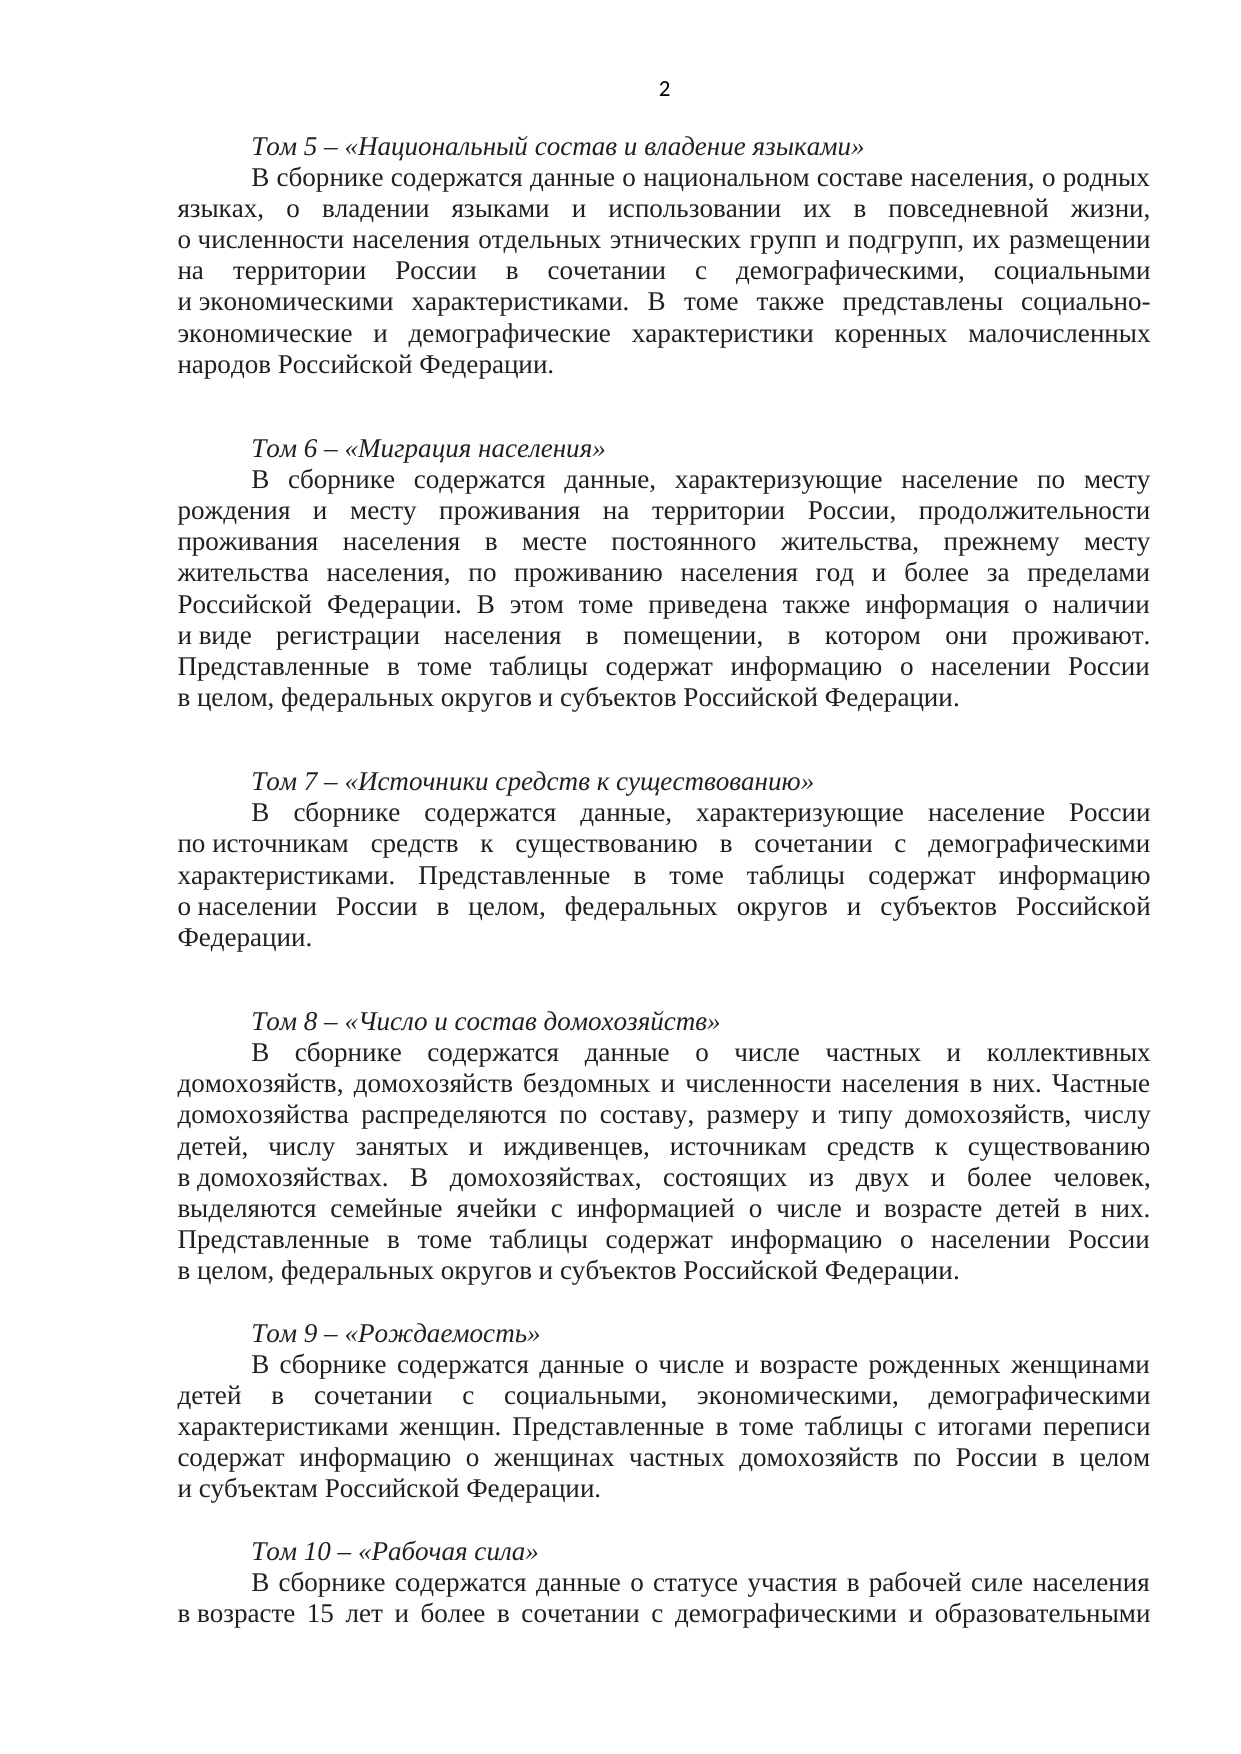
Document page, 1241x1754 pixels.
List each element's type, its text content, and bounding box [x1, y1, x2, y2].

text Том 6 – «Миграция населения» [177, 432, 1152, 463]
text В сборнике содержатся данные о национальном составе населения, о родных языках, о владении языками и использовании их в повседневной жизни, о численности населения отдельных этнических групп и подгрупп, их размещении на территории России в сочетании с демографическими, социальными и экономическими характеристиками. В томе также представлены социально-экономические и демографические характеристики коренных малочисленных народов Российской Федерации. [177, 161, 1152, 379]
text Том 5 – «Национальный состав и владение языками» [177, 130, 1152, 161]
text Том 7 – «Источники средств к существованию» [177, 765, 1152, 796]
text Том 10 – «Рабочая сила» [177, 1535, 1152, 1566]
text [177, 1566, 1152, 1628]
text В сборнике содержатся данные о числе и возрасте рожденных женщинами детей в сочетании с социальными, экономическими, демографическими характеристиками женщин. Представленные в томе таблицы с итогами переписи содержат информацию о женщинах частных домохозяйств по России в целом и субъектам Российской Федерации. [177, 1348, 1152, 1503]
text Том 9 – «Рождаемость» [177, 1317, 1152, 1348]
text Том 8 – «Число и состав домохозяйств» [177, 1005, 1152, 1036]
text В сборнике содержатся данные, характеризующие население России по источникам средств к существованию в сочетании с демографическими характеристиками. Представленные в томе таблицы содержат информацию о населении России в целом, федеральных округов и субъектов Российской Федерации. [177, 796, 1152, 952]
text В сборнике содержатся данные, характеризующие население по месту рождения и месту проживания на территории России, продолжительности проживания населения в месте постоянного жительства, прежнему месту жительства населения, по проживанию населения год и более за пределами Российской Федерации. В этом томе приведена также информация о наличии и виде регистрации населения в помещении, в котором они проживают. Представленные в томе таблицы содержат информацию о населении России в целом, федеральных округов и субъектов Российской Федерации. [177, 463, 1152, 712]
text В сборнике содержатся данные о числе частных и коллективных домохозяйств, домохозяйств бездомных и численности населения в них. Частные домохозяйства распределяются по составу, размеру и типу домохозяйств, числу детей, числу занятых и иждивенцев, источникам средств к существованию в домохозяйствах. В домохозяйствах, состоящих из двух и более человек, выделяются семейные ячейки с информацией о числе и возрасте детей в них. Представленные в томе таблицы содержат информацию о населении России в целом, федеральных округов и субъектов Российской Федерации. [177, 1036, 1152, 1286]
